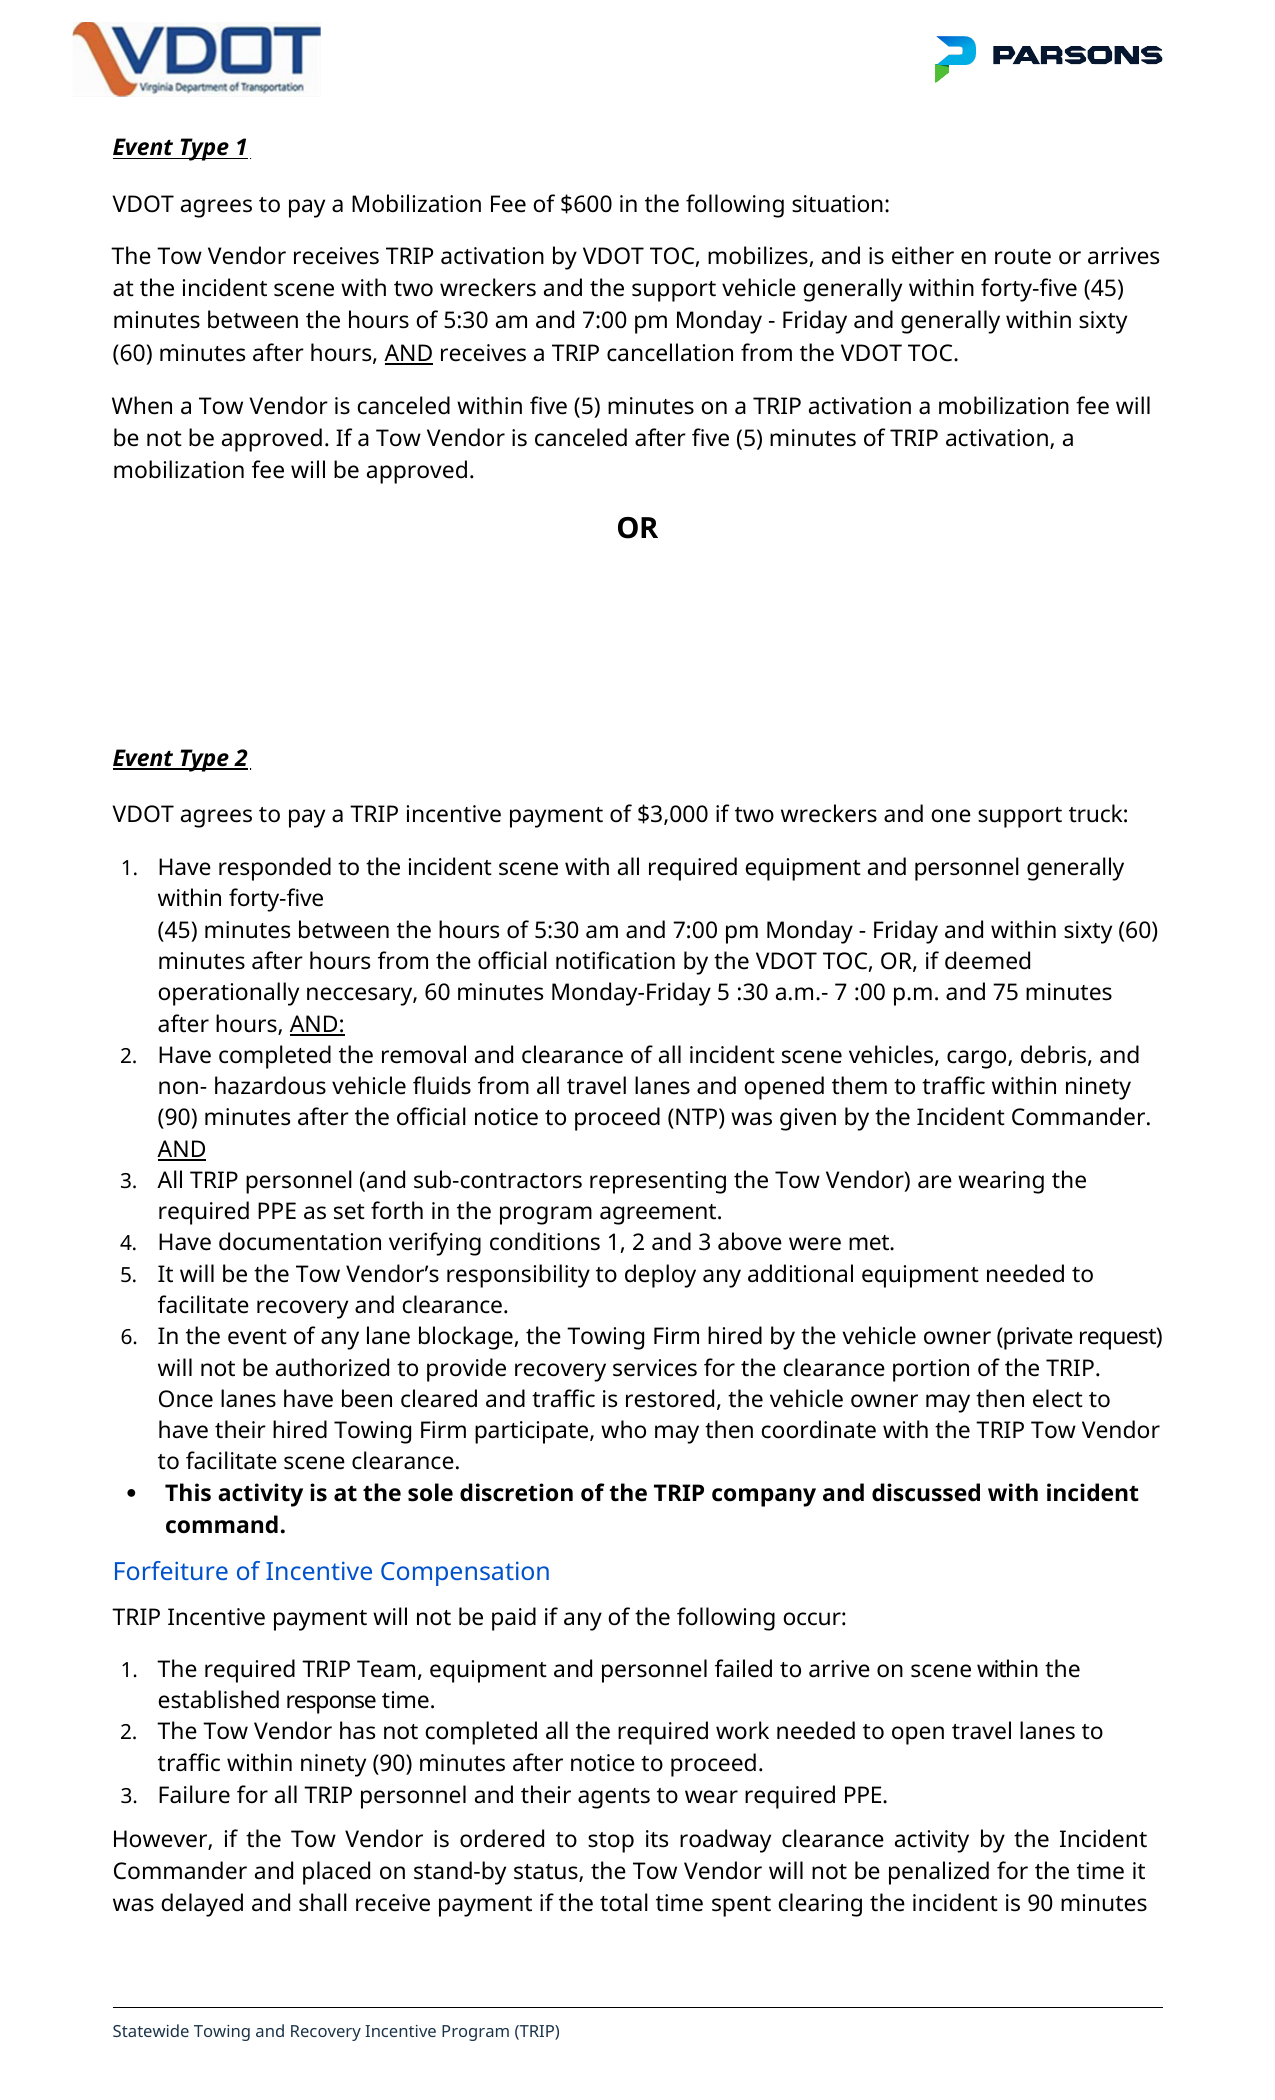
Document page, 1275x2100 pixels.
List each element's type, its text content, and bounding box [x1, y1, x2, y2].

list In the event of any lane blockage, the Towing Firm hired by the vehicle owner (private request) will not be authorized to provide recovery services for the clearance portion of the TRIP. Once lanes have been cleared and traffic is restored, the vehicle owner may then elect to have their hired Towing Firm participate, who may then coordinate with the TRIP Tow Vendor to facilitate scene clearance. [120, 1320, 1162, 1477]
list This activity is at the sole discretion of the TRIP company and discussed with incident command. [127, 1477, 1162, 1540]
list Failure for all TRIP personnel and their agents to wear required PPE. [120, 1779, 1162, 1811]
list Have documentation verifying conditions 1, 2 and 3 above were met. [120, 1226, 1162, 1258]
text OR [112, 507, 1162, 547]
text VDOT agrees to pay a TRIP incentive payment of $3,000 if two wreckers and one support truck: [112, 798, 1162, 830]
subtitle Forfeiture of Incentive Compensation [112, 1553, 1162, 1588]
text Event Type 2 [112, 742, 1162, 773]
list The required TRIP Team, equipment and personnel failed to arrive on scene within the established response time. [120, 1652, 1162, 1715]
text TRIP Incentive payment will not be paid if any of the following occur: [112, 1600, 1147, 1632]
picture [72, 22, 322, 98]
text VDOT agrees to pay a Mobilization Fee of $600 in the following situation: [112, 188, 1162, 219]
text Event Type 1 [112, 131, 1162, 162]
text When a Tow Vendor is canceled within five (5) minutes on a TRIP activation a mobilization fee will be not be approved. If a Tow Vendor is canceled after five (5) minutes of TRIP activation, a mobilization fee will be approved. [111, 390, 1162, 485]
list It will be the Tow Vendor’s responsibility to deploy any additional equipment needed to facilitate recovery and clearance. [120, 1258, 1162, 1320]
text The Tow Vendor receives TRIP activation by VDOT TOC, mobilizes, and is either en route or arrives at the incident scene with two wreckers and the support vehicle generally within forty-five (45) minutes between the hours of 5:30 am and 7:00 pm Monday - Friday and generally within sixty (60) minutes after hours, AND receives a TRIP cancellation from the VDOT TOC. [111, 240, 1162, 368]
list Have responded to the incident scene with all required equipment and personnel generally within forty-five [121, 851, 1162, 913]
list All TRIP personnel (and sub-contractors representing the Tow Vendor) are wearing the required PPE as set forth in the program agreement. [120, 1164, 1162, 1226]
picture [935, 35, 976, 83]
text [112, 1823, 1147, 1919]
text (45) minutes between the hours of 5:30 am and 7:00 pm Monday - Friday and within sixty (60) minutes after hours from the official notification by the VDOT TOC, OR, if deemed operationally neccesary, 60 minutes Monday-Friday 5 :30 a.m.- 7 :00 p.m. and 75 minutes after hours, AND: [157, 914, 1162, 1039]
list Have completed the removal and clearance of all incident scene vehicles, cargo, debris, and non- hazardous vehicle fluids from all travel lanes and opened them to traffic within ninety (90) minutes after the official notice to proceed (NTP) was given by the Incident Commander. AND [120, 1039, 1162, 1164]
list The Tow Vendor has not completed all the required work needed to open travel lanes to traffic within ninety (90) minutes after notice to proceed. [120, 1715, 1162, 1778]
